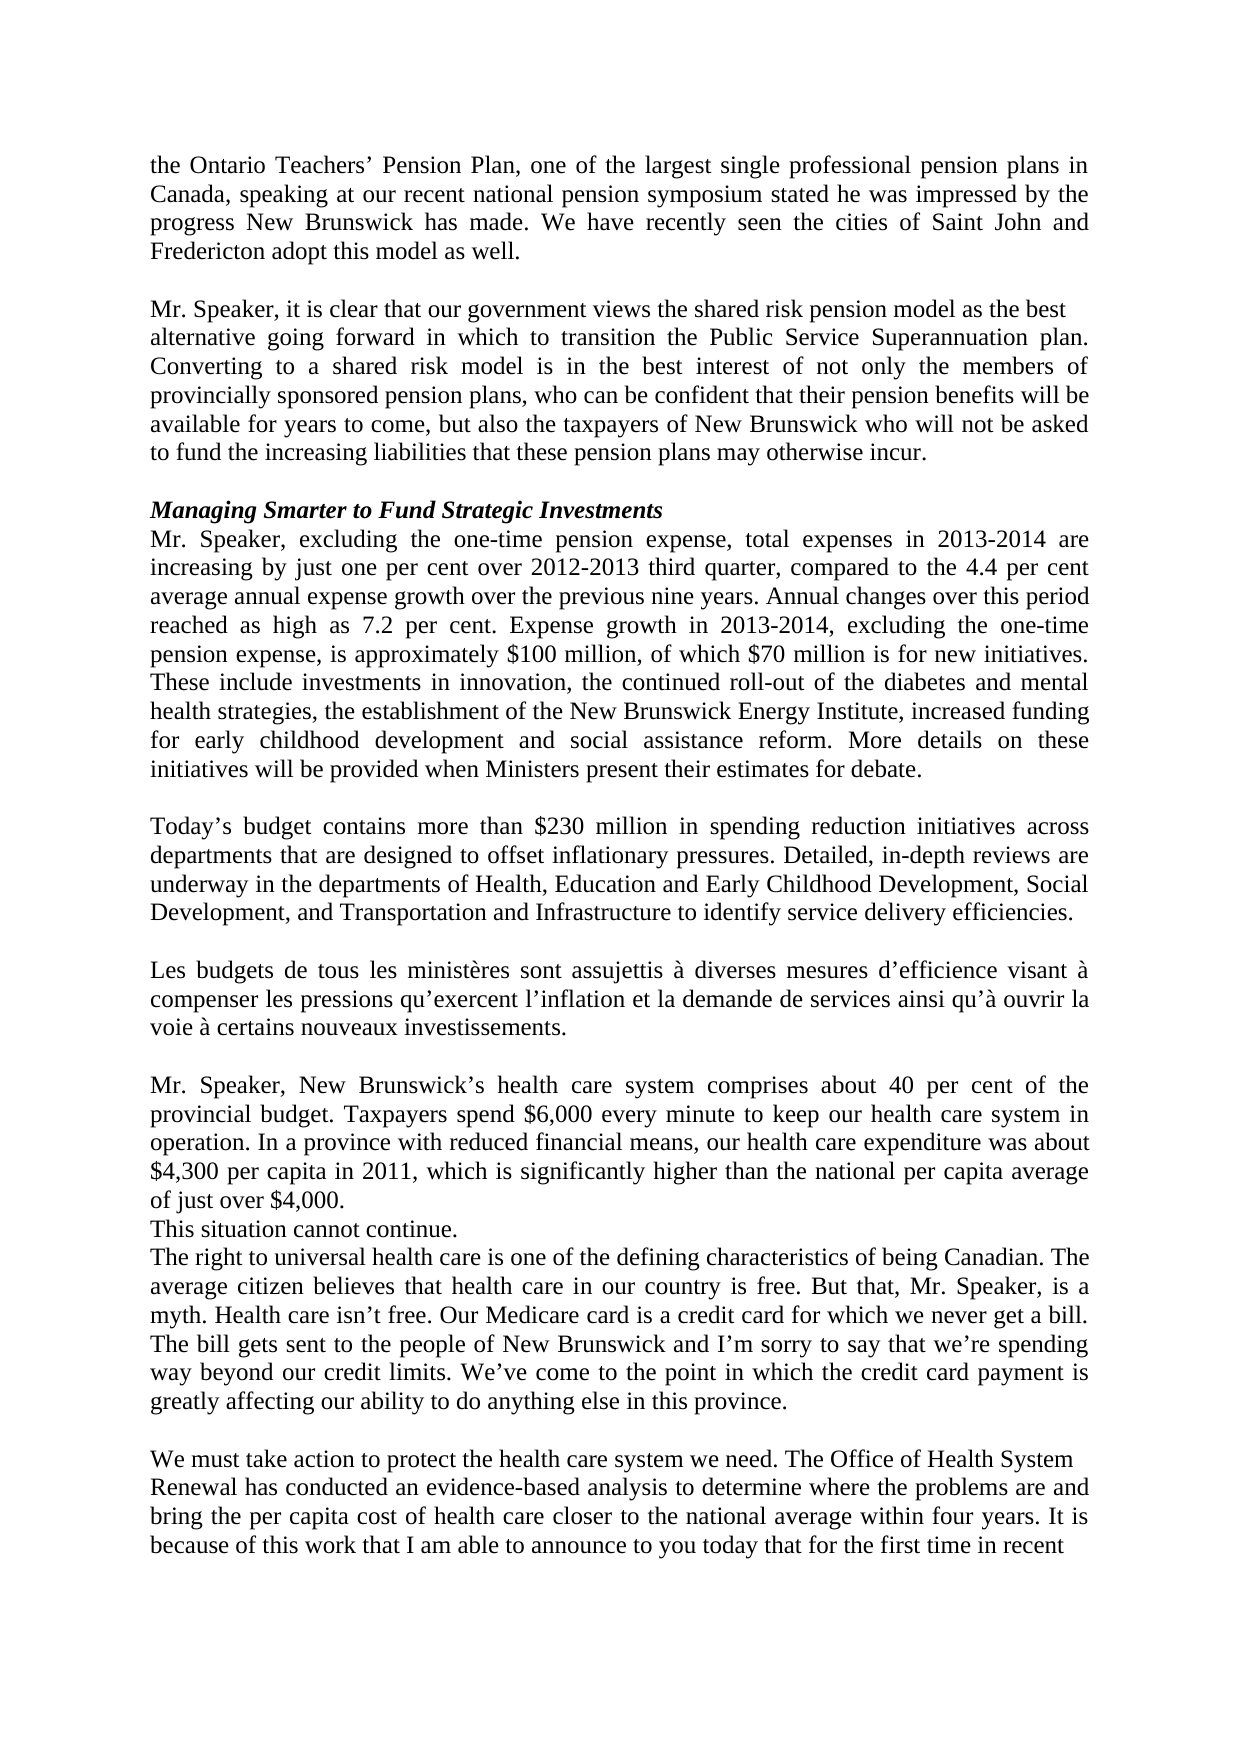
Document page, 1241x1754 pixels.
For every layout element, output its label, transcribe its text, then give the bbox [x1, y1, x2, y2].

text The right to universal health care is one of the defining characteristics of being Canadian. The [150, 1242, 1090, 1271]
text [150, 150, 1090, 265]
text We must take action to protect the health care system we need. The Office of Health System [150, 1444, 1090, 1472]
text Managing Smarter to Fund Strategic Investments [150, 495, 1090, 524]
text This situation cannot continue. [150, 1214, 1090, 1242]
text alternative going forward in which to transition the Public Service Superannuation plan. Converting to a shared risk model is in the best interest of not only the members of provincially sponsored pension plans, who can be confident that their pension benefits will be available for years to come, but also the taxpayers of New Brunswick who will not be asked to fund the increasing liabilities that these pension plans may otherwise incur. [150, 322, 1090, 466]
text Mr. Speaker, excluding the one-time pension expense, total expenses in 2013-2014 are increasing by just one per cent over 2012-2013 third quarter, compared to the 4.4 per cent average annual expense growth over the previous nine years. Annual changes over this period reached as high as 7.2 per cent. Expense growth in 2013-2014, excluding the one-time pension expense, is approximately $100 million, of which $70 million is for new initiatives. These include investments in innovation, the continued roll-out of the diabetes and mental health strategies, the establishment of the New Brunswick Energy Institute, increased funding for early childhood development and social assistance reform. More details on these initiatives will be provided when Ministers present their estimates for debate. [150, 524, 1090, 782]
text Les budgets de tous les ministères sont assujettis à diverses mesures d’efficience visant à compenser les pressions qu’exercent l’inflation et la demande de services ainsi qu’à ouvrir la voie à certains nouveaux investissements. [150, 955, 1090, 1041]
text Renewal has conducted an evidence-based analysis to determine where the problems are and bring the per capita cost of health care closer to the national average within four years. It is because of this work that I am able to announce to you today that for the first time in recent [150, 1472, 1090, 1559]
text Mr. Speaker, New Brunswick’s health care system comprises about 40 per cent of the provincial budget. Taxpayers spend $6,000 every minute to keep our health care system in operation. In a province with reduced financial means, our health care expenditure was about $4,300 per capita in 2011, which is significantly higher than the national per capita average of just over $4,000. [150, 1070, 1090, 1214]
text Today’s budget contains more than $230 million in spending reduction initiatives across departments that are designed to offset inflationary pressures. Detailed, in-depth reviews are underway in the departments of Health, Education and Early Childhood Development, Social Development, and Transportation and Infrastructure to identify service delivery efficiencies. [150, 811, 1090, 926]
text Mr. Speaker, it is clear that our government views the shared risk pension model as the best [150, 294, 1090, 322]
text average citizen believes that health care in our country is free. But that, Mr. Speaker, is a myth. Health care isn’t free. Our Medicare card is a credit card for which we never get a bill. The bill gets sent to the people of New Brunswick and I’m sorry to say that we’re spending way beyond our credit limits. We’ve come to the point in which the credit card payment is greatly affecting our ability to do anything else in this province. [150, 1271, 1090, 1415]
